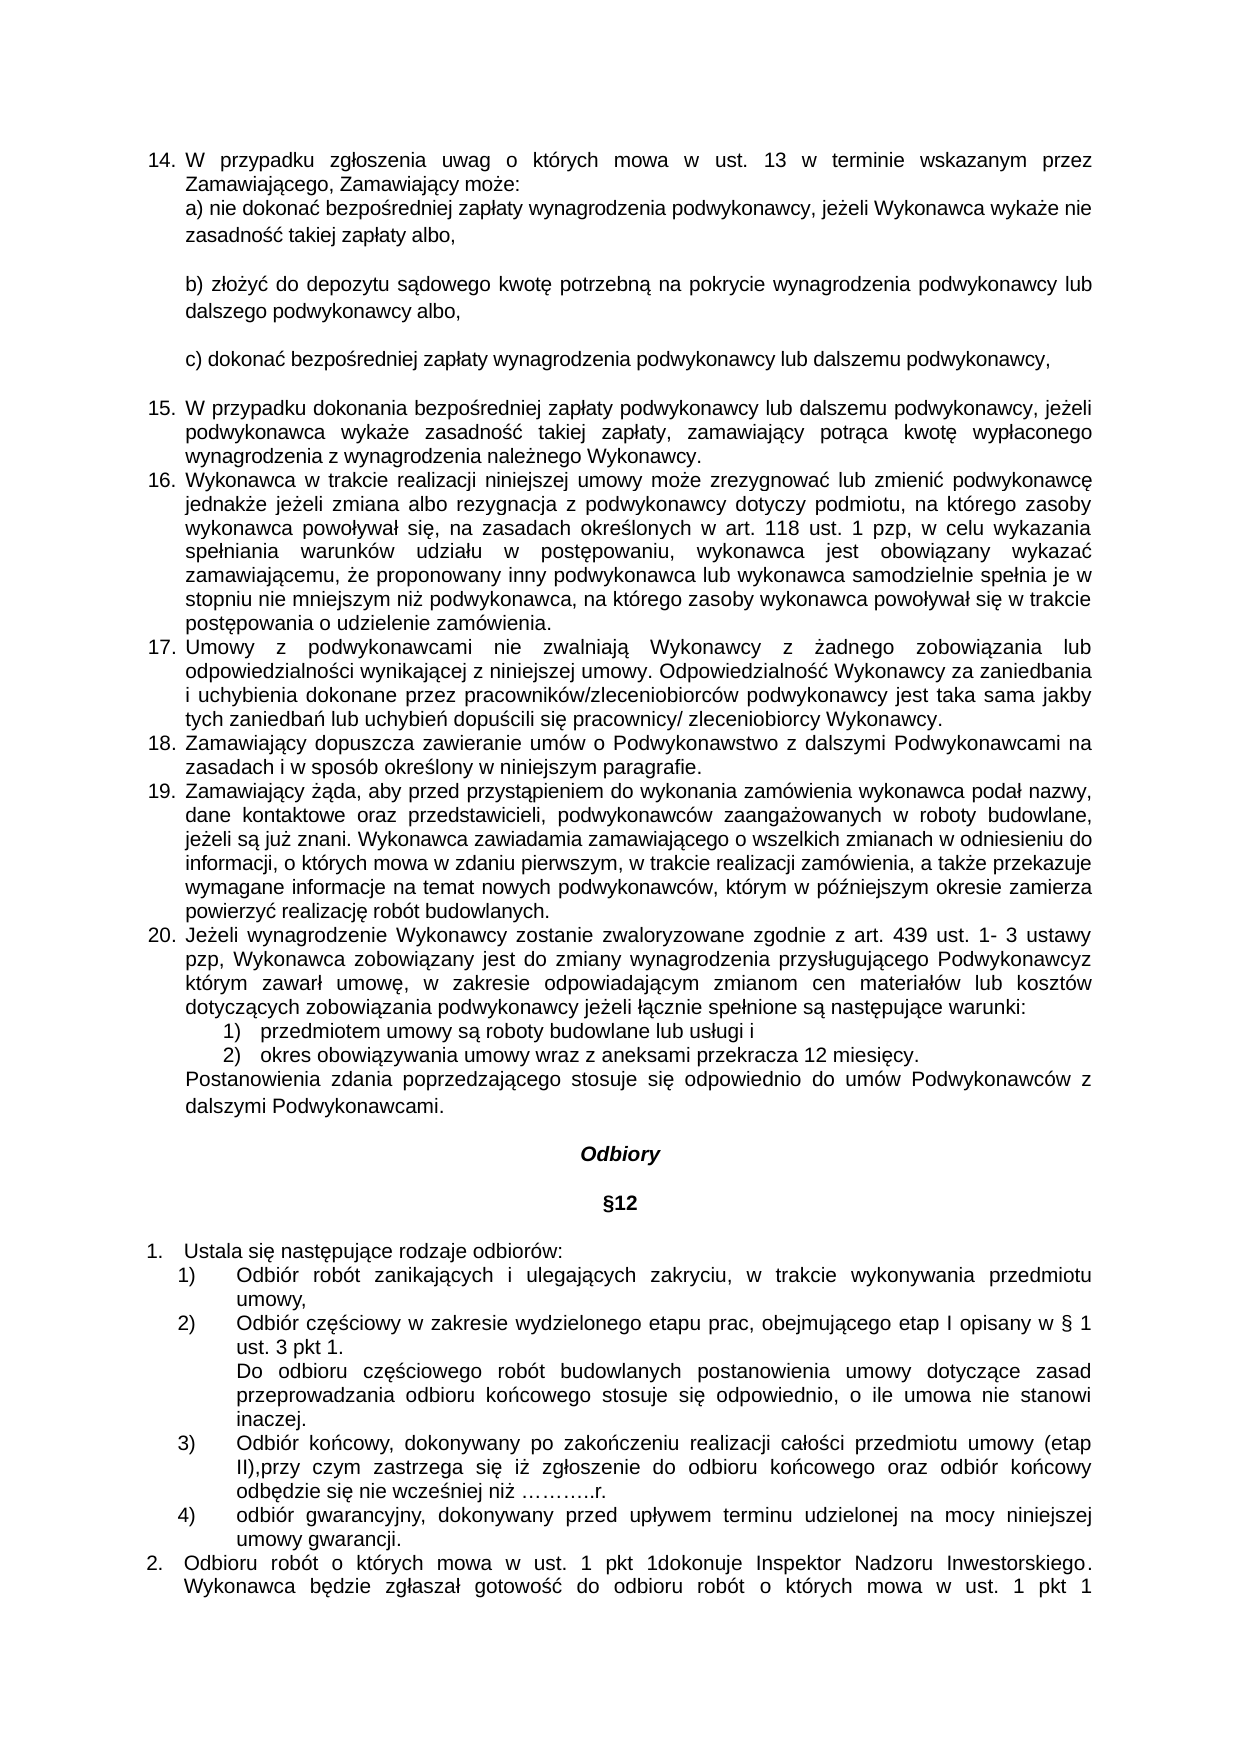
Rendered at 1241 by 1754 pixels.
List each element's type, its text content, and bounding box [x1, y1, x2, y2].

list Ustala się następujące rodzaje odbiorów: [146, 1239, 1093, 1263]
list Umowy z podwykonawcami nie zwalniają Wykonawcy z żadnego zobowiązania lub odpowiedzialności wynikającej z niniejszej umowy. Odpowiedzialność Wykonawcy za zaniedbania i uchybienia dokonane przez pracowników/zleceniobiorców podwykonawcy jest taka sama jakby tych zaniedbań lub uchybień dopuścili się pracownicy/ zleceniobiorcy Wykonawcy. [148, 635, 1093, 731]
text a) nie dokonać bezpośredniej zapłaty wynagrodzenia podwykonawcy, jeżeli Wykonawca wykaże nie zasadność takiej zapłaty albo, [185, 196, 1093, 247]
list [146, 1550, 1093, 1598]
list W przypadku dokonania bezpośredniej zapłaty podwykonawcy lub dalszemu podwykonawcy, jeżeli podwykonawca wykaże zasadność takiej zapłaty, zamawiający potrąca kwotę wypłaconego wynagrodzenia z wynagrodzenia należnego Wykonawcy. [148, 396, 1093, 467]
list odbiór gwarancyjny, dokonywany przed upływem terminu udzielonej na mocy niniejszej umowy gwarancji. [177, 1502, 1093, 1550]
list Odbiór końcowy, dokonywany po zakończeniu realizacji całości przedmiotu umowy (etap II),przy czym zastrzega się iż zgłoszenie do odbioru końcowego oraz odbiór końcowy odbędzie się nie wcześniej niż ………..r. [177, 1431, 1093, 1502]
list W przypadku zgłoszenia uwag o których mowa w ust. 13 w terminie wskazanym przez Zamawiającego, Zamawiający może: [148, 148, 1093, 196]
list Odbiór częściowy w zakresie wydzielonego etapu prac, obejmującego etap I opisany w § 1 ust. 3 pkt 1. [177, 1311, 1093, 1359]
list Jeżeli wynagrodzenie Wykonawcy zostanie zwaloryzowane zgodnie z art. 439 ust. 1- 3 ustawy pzp, Wykonawca zobowiązany jest do zmiany wynagrodzenia przysługującego Podwykonawcyz którym zawarł umowę, w zakresie odpowiadającym zmianom cen materiałów lub kosztów dotyczących zobowiązania podwykonawcy jeżeli łącznie spełnione są następujące warunki: [148, 923, 1093, 1018]
text Odbiory [148, 1142, 1093, 1166]
list Do odbioru częściowego robót budowlanych postanowienia umowy dotyczące zasad przeprowadzania odbioru końcowego stosuje się odpowiednio, o ile umowa nie stanowi inaczej. [236, 1359, 1093, 1431]
text c) dokonać bezpośredniej zapłaty wynagrodzenia podwykonawcy lub dalszemu podwykonawcy, [185, 347, 1093, 371]
list Odbiór robót zanikających i ulegających zakryciu, w trakcie wykonywania przedmiotu umowy, [177, 1263, 1093, 1311]
list przedmiotem umowy są roboty budowlane lub usługi i [223, 1018, 1093, 1042]
list Wykonawca w trakcie realizacji niniejszej umowy może zrezygnować lub zmienić podwykonawcę jednakże jeżeli zmiana albo rezygnacja z podwykonawcy dotyczy podmiotu, na którego zasoby wykonawca powoływał się, na zasadach określonych w art. 118 ust. 1 pzp, w celu wykazania spełniania warunków udziału w postępowaniu, wykonawca jest obowiązany wykazać zamawiającemu, że proponowany inny podwykonawca lub wykonawca samodzielnie spełnia je w stopniu nie mniejszym niż podwykonawca, na którego zasoby wykonawca powoływał się w trakcie postępowania o udzielenie zamówienia. [148, 467, 1093, 635]
text §12 [148, 1191, 1093, 1214]
list okres obowiązywania umowy wraz z aneksami przekracza 12 miesięcy. [223, 1042, 1093, 1066]
list Zamawiający żąda, aby przed przystąpieniem do wykonania zamówienia wykonawca podał nazwy, dane kontaktowe oraz przedstawicieli, podwykonawców zaangażowanych w roboty budowlane, jeżeli są już znani. Wykonawca zawiadamia zamawiającego o wszelkich zmianach w odniesieniu do informacji, o których mowa w zdaniu pierwszym, w trakcie realizacji zamówienia, a także przekazuje wymagane informacje na temat nowych podwykonawców, którym w późniejszym okresie zamierza powierzyć realizację robót budowlanych. [148, 779, 1093, 923]
list Zamawiający dopuszcza zawieranie umów o Podwykonawstwo z dalszymi Podwykonawcami na zasadach i w sposób określony w niniejszym paragrafie. [148, 731, 1093, 779]
text b) złożyć do depozytu sądowego kwotę potrzebną na pokrycie wynagrodzenia podwykonawcy lub dalszego podwykonawcy albo, [185, 271, 1093, 323]
text Postanowienia zdania poprzedzającego stosuje się odpowiednio do umów Podwykonawców z dalszymi Podwykonawcami. [185, 1066, 1093, 1118]
